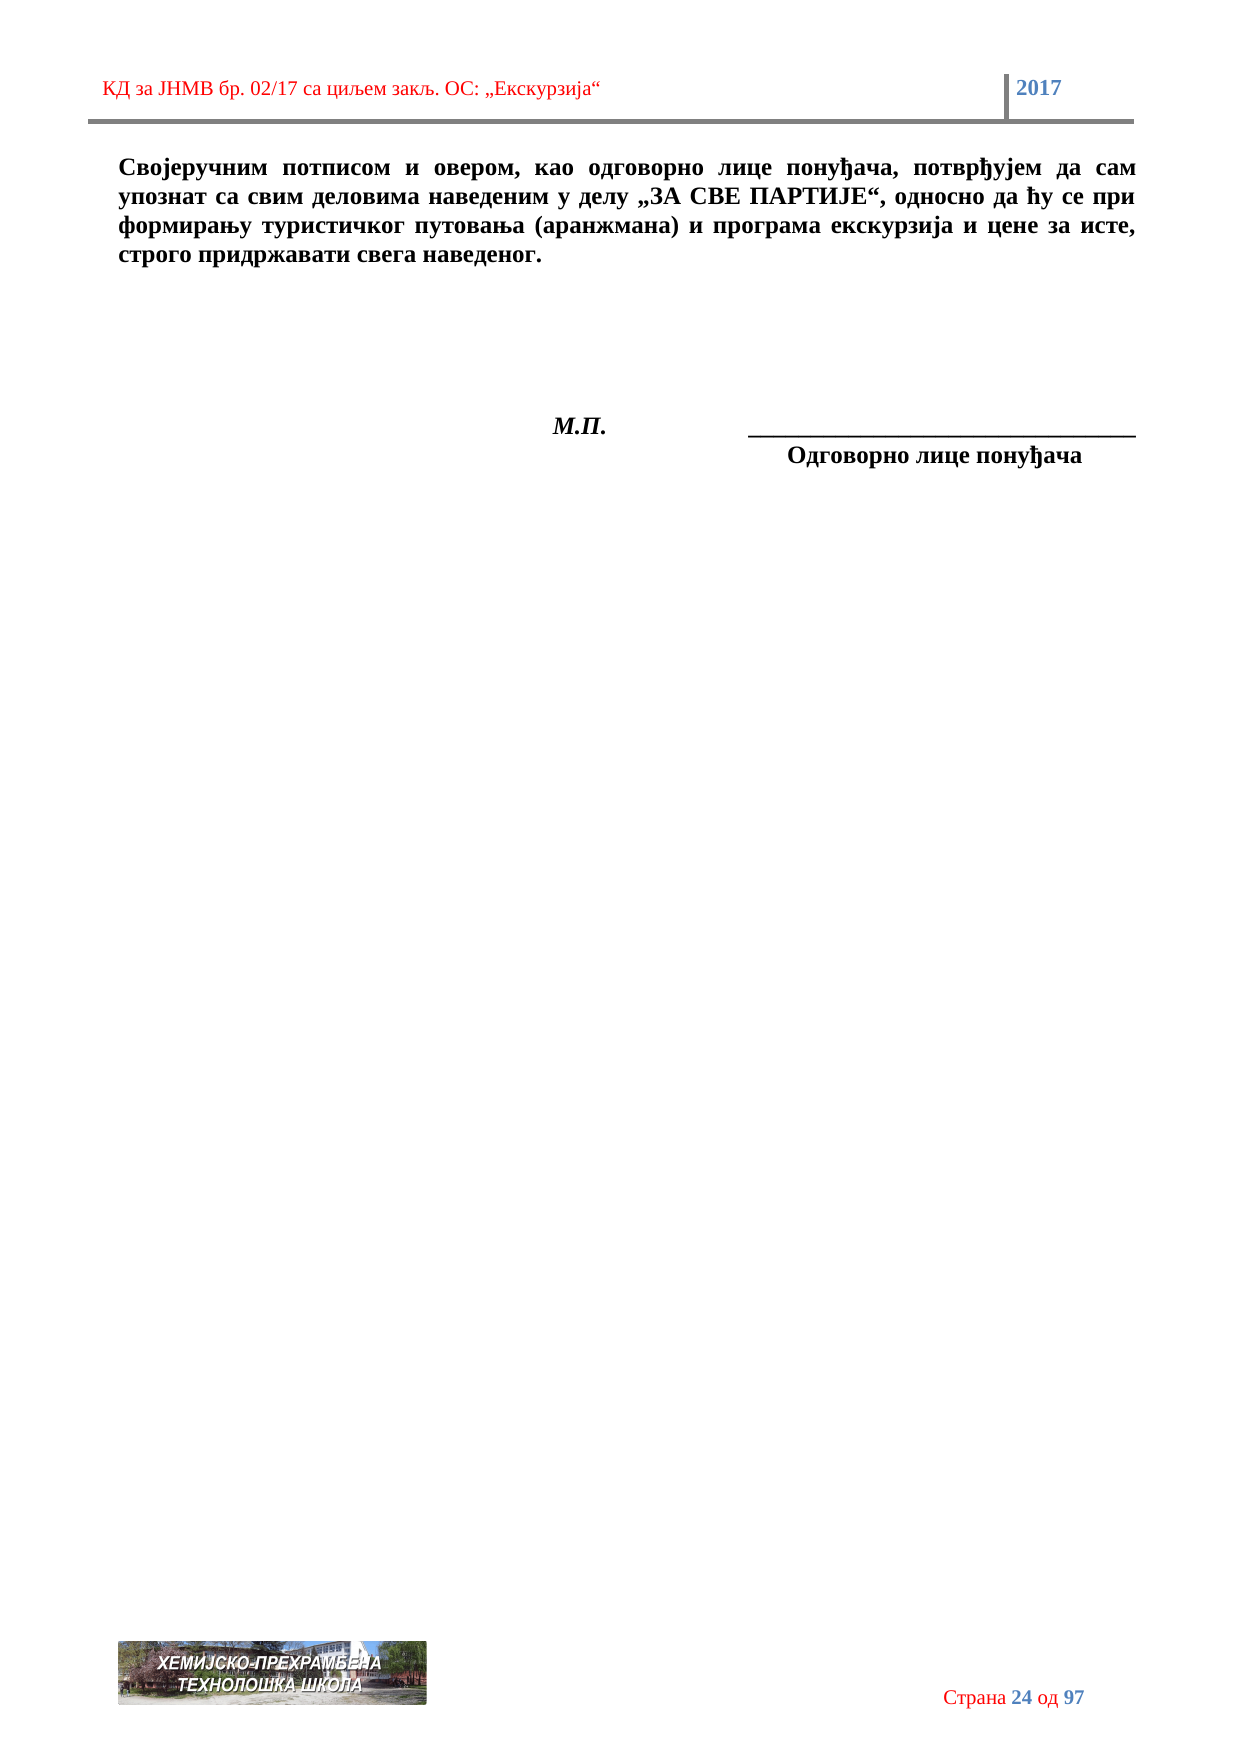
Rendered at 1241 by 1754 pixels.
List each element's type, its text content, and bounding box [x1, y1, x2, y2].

picture [118, 1641, 427, 1705]
text Својеручним потписом и овером, као одговорно лице понуђача, потврђујем да сам упознат са свим деловима наведеним у делу „ЗА СВЕ ПАРТИЈЕ“, односно да ћу се при формирању туристичког путовања (аранжмана) и програма екскурзија и цене за исте, строго придржавати свега наведеног. [118, 152, 1137, 267]
text М.П. _______________________________ Одговорно лице понуђача [118, 411, 1137, 469]
